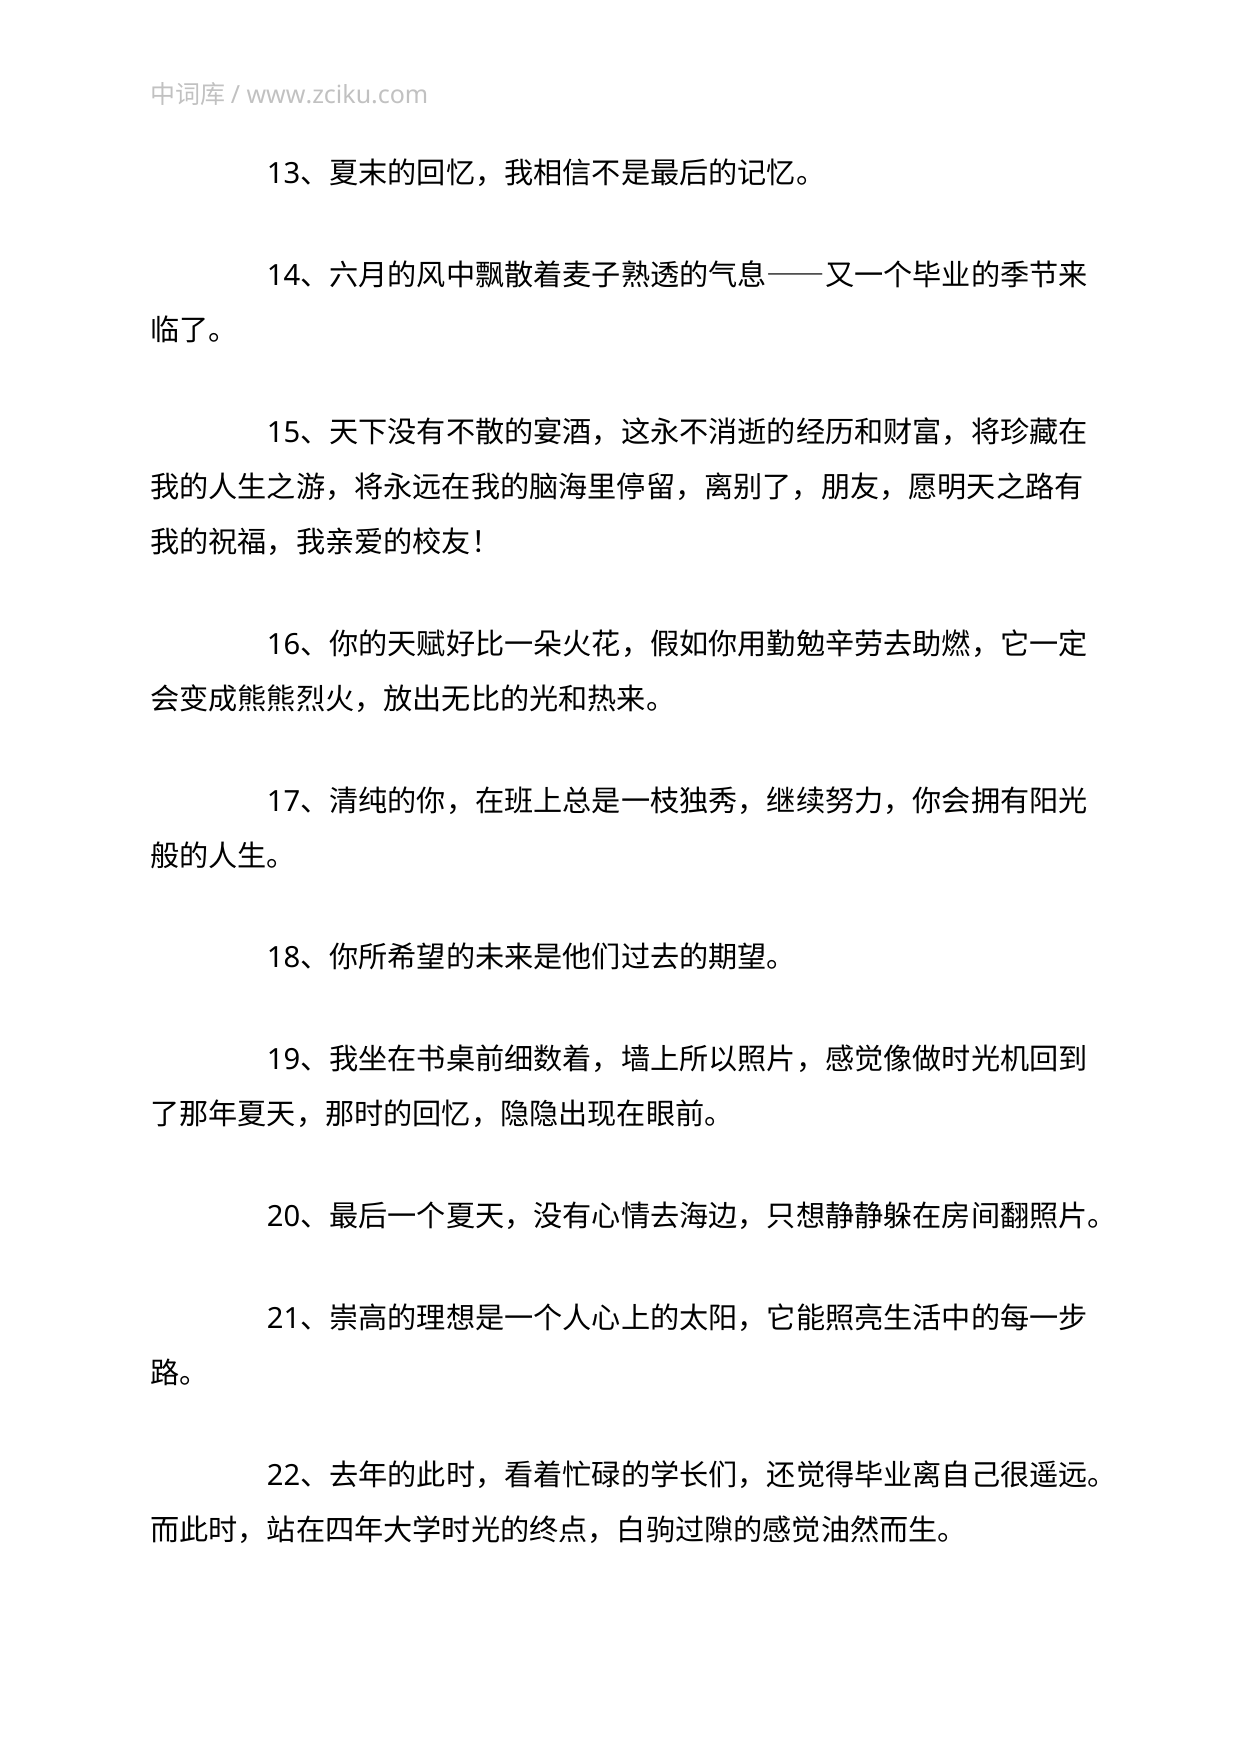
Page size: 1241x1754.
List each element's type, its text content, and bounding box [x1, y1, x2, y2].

text 22、去年的此时，看着忙碌的学长们，还觉得毕业离自己很遥远。而此时，站在四年大学时光的终点，白驹过隙的感觉油然而生。 [150, 1451, 1090, 1549]
text 20、最后一个夏天，没有心情去海边，只想静静躲在房间翻照片。 [150, 1193, 1090, 1235]
text 14、六月的风中飘散着麦子熟透的气息——又一个毕业的季节来临了。 [150, 252, 1090, 349]
text 15、天下没有不散的宴酒，这永不消逝的经历和财富，将珍藏在我的人生之游，将永远在我的脑海里停留，离别了，朋友，愿明天之路有我的祝福，我亲爱的校友！ [150, 409, 1090, 561]
text 21、崇高的理想是一个人心上的太阳，它能照亮生活中的每一步路。 [150, 1295, 1090, 1392]
text 16、你的天赋好比一朵火花，假如你用勤勉辛劳去助燃，它一定会变成熊熊烈火，放出无比的光和热来。 [150, 620, 1090, 718]
text 17、清纯的你，在班上总是一枝独秀，继续努力，你会拥有阳光般的人生。 [150, 777, 1090, 874]
text 13、夏末的回忆，我相信不是最后的记忆。 [150, 150, 1090, 192]
text 18、你所希望的未来是他们过去的期望。 [150, 934, 1090, 976]
text 19、我坐在书桌前细数着，墙上所以照片，感觉像做时光机回到了那年夏天，那时的回忆，隐隐出现在眼前。 [150, 1036, 1090, 1133]
